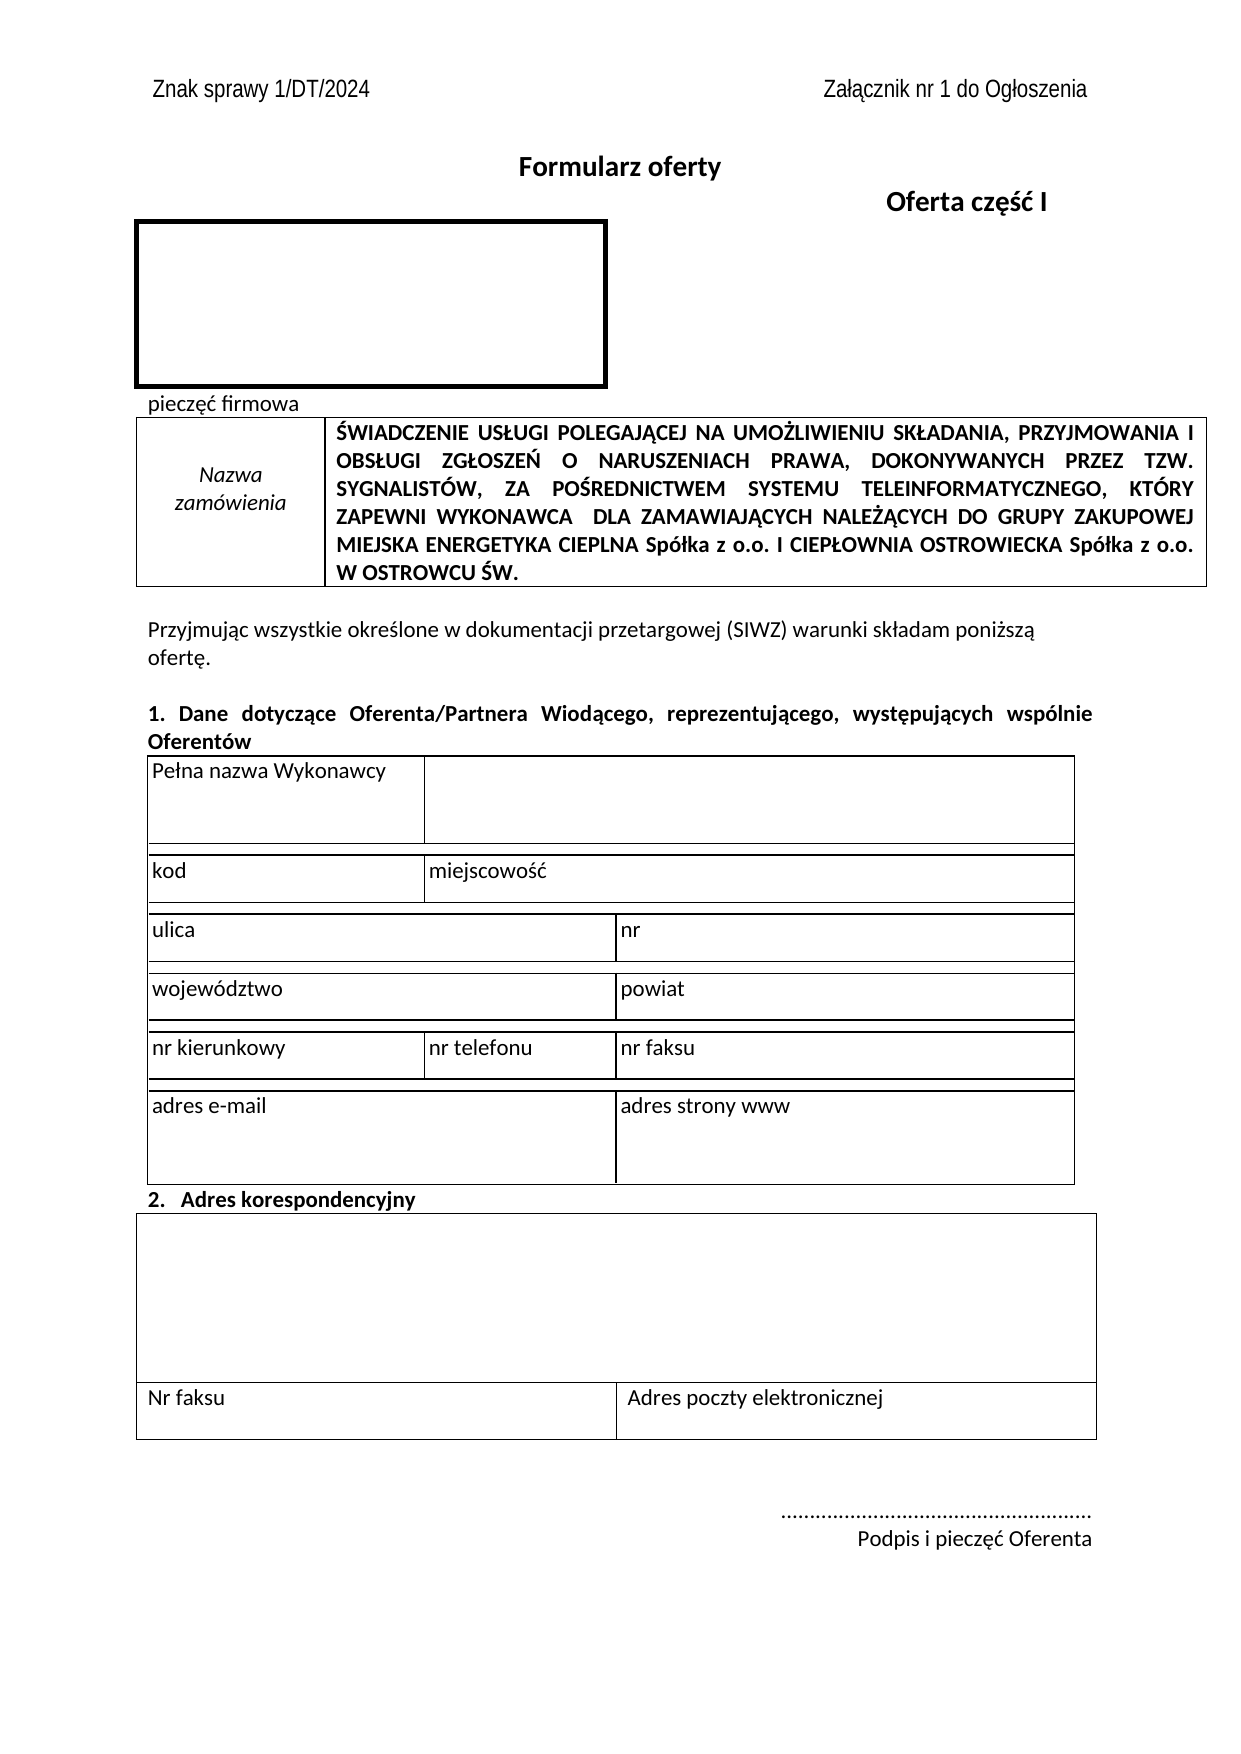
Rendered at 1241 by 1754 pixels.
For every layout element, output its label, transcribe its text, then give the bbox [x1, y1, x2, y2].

text ...................................................... [148, 1496, 1092, 1524]
table_cell nr kierunkowy [148, 1032, 424, 1078]
text Formularz oferty [148, 148, 1092, 183]
table_cell [148, 903, 152, 913]
table_header Nazwa zamówienia [137, 418, 324, 586]
table_cell [1070, 903, 1074, 913]
table_header ŚWIADCZENIE USŁUGI POLEGAJĄCEJ NA UMOŻLIWIENIU SKŁADANIA, PRZYJMOWANIA I OBSŁUGI ZGŁOSZEŃ O NARUSZENIACH PRAWA, DOKONYWANYCH PRZEZ TZW. SYGNALISTÓW, ZA POŚREDNICTWEM SYSTEMU TELEINFORMATYCZNEGO, KTÓRY ZAPEWNI WYKONAWCA DLA ZAMAWIAJĄCYCH NALEŻĄCYCH DO GRUPY ZAKUPOWEJ MIEJSKA ENERGETYKA CIEPLNA Spółka z o.o. I CIEPŁOWNIA OSTROWIECKA Spółka z o.o. W OSTROWCU ŚW. [326, 418, 1206, 586]
table_cell [148, 1020, 152, 1031]
table_cell nr faksu [617, 1033, 1074, 1078]
text 1. Dane dotyczące Oferenta/Partnera Wiodącego, reprezentującego, występujących wspólnie Oferentów [148, 699, 1092, 755]
table_cell kod [148, 855, 424, 901]
table_cell nr telefonu [425, 1033, 615, 1078]
table_cell Adres poczty elektronicznej [617, 1383, 1096, 1439]
table_header [425, 757, 1074, 843]
table_cell [148, 962, 152, 972]
table_header Pełna nazwa Wykonawcy [148, 757, 424, 843]
table_cell adres e-mail [148, 1091, 615, 1183]
table_cell ulica [148, 914, 615, 961]
table_cell [1070, 962, 1074, 972]
text Podpis i pieczęć Oferenta [148, 1524, 1092, 1552]
table_cell [148, 1079, 152, 1090]
table_cell województwo [148, 974, 615, 1019]
table_cell nr [617, 915, 1074, 961]
table_cell [148, 844, 152, 854]
text 2. Adres korespondencyjny [148, 1185, 1092, 1213]
text Oferta część I [886, 183, 1092, 219]
text Przyjmując wszystkie określone w dokumentacji przetargowej (SIWZ) warunki składam poniższą ofertę. [148, 615, 1092, 671]
table_header [137, 1214, 1096, 1382]
table_header [139, 224, 603, 384]
table_cell [1070, 844, 1074, 854]
table_cell powiat [617, 974, 1074, 1019]
table_cell [1070, 1021, 1074, 1031]
table_cell miejscowość [425, 856, 1074, 901]
table_cell [1070, 1080, 1074, 1090]
table_cell Nr faksu [137, 1383, 616, 1439]
table_cell adres strony www [617, 1092, 1074, 1183]
text pieczęć firmowa [148, 389, 1092, 417]
